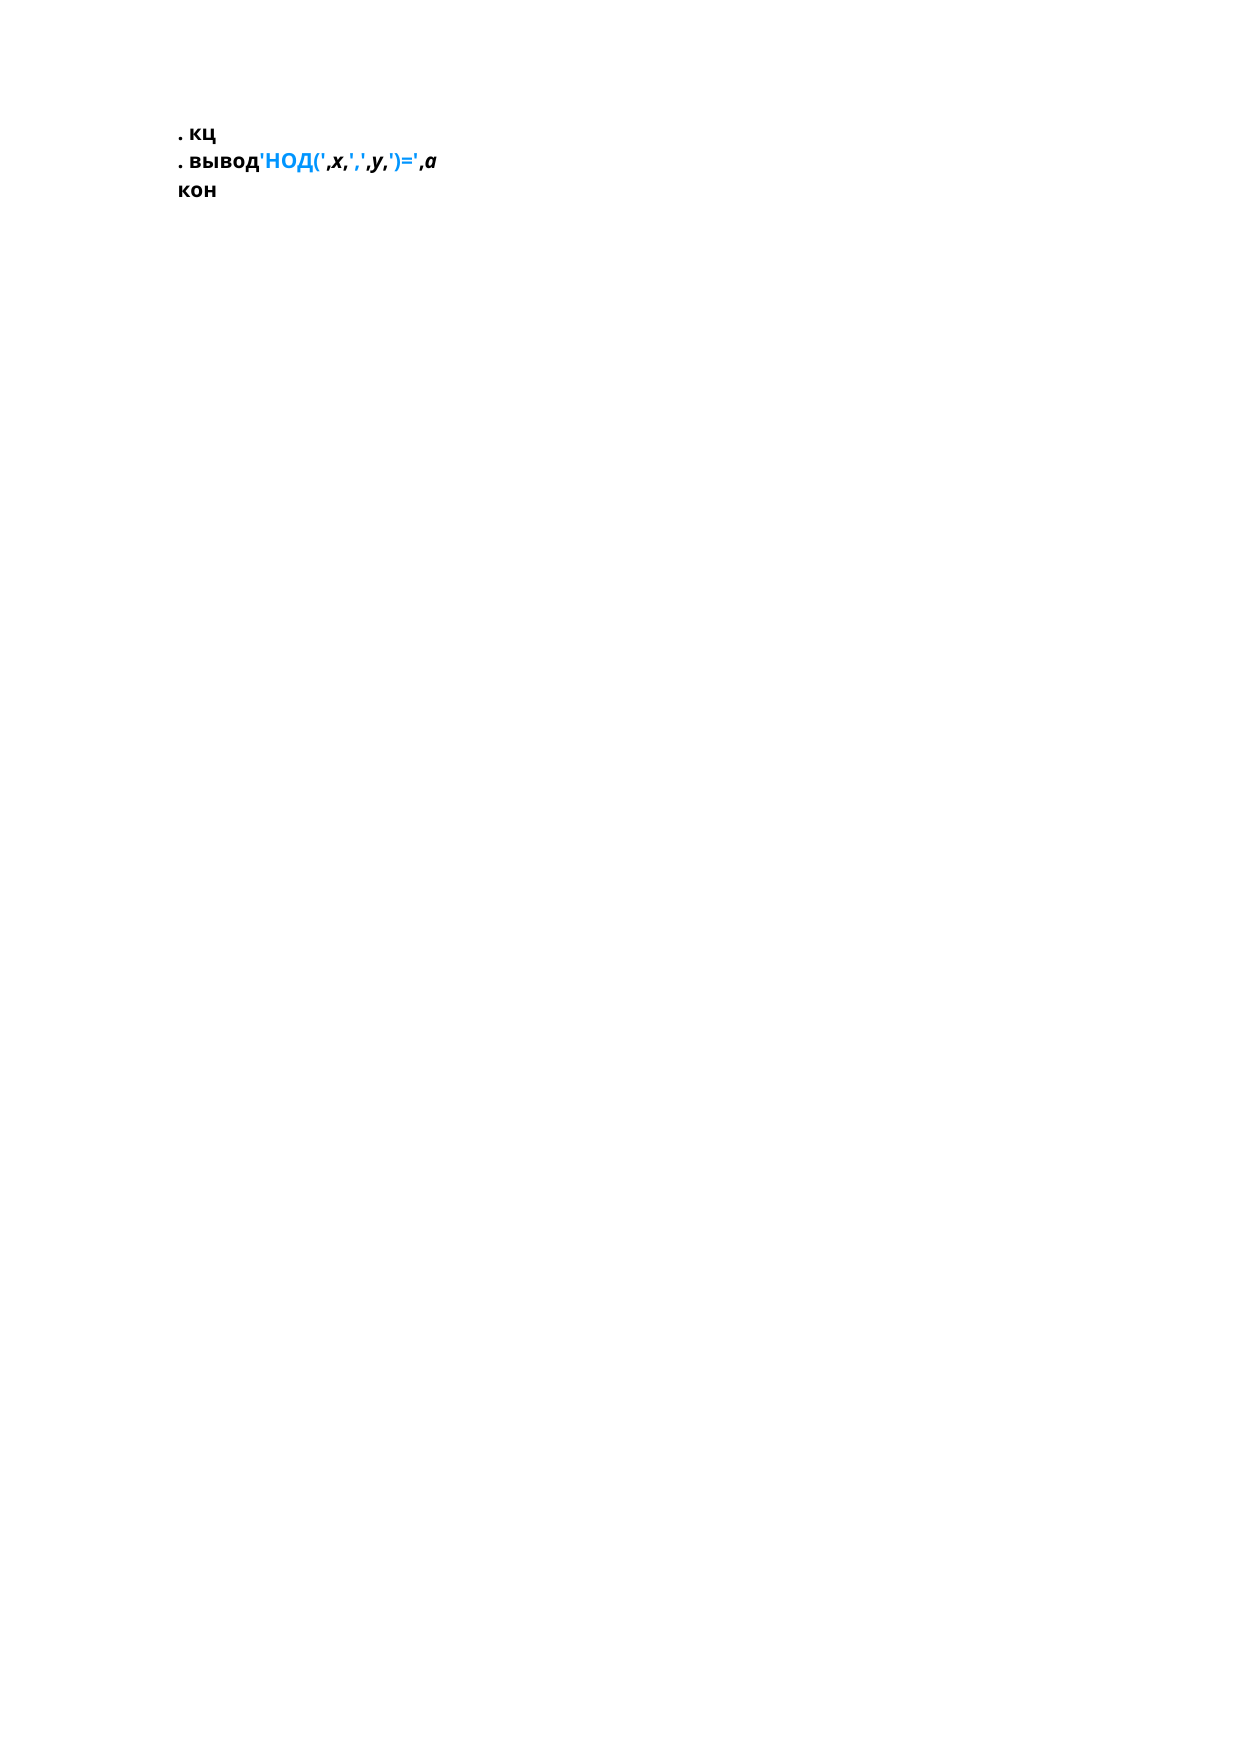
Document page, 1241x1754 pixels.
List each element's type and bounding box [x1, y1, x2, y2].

text [177, 118, 1152, 231]
